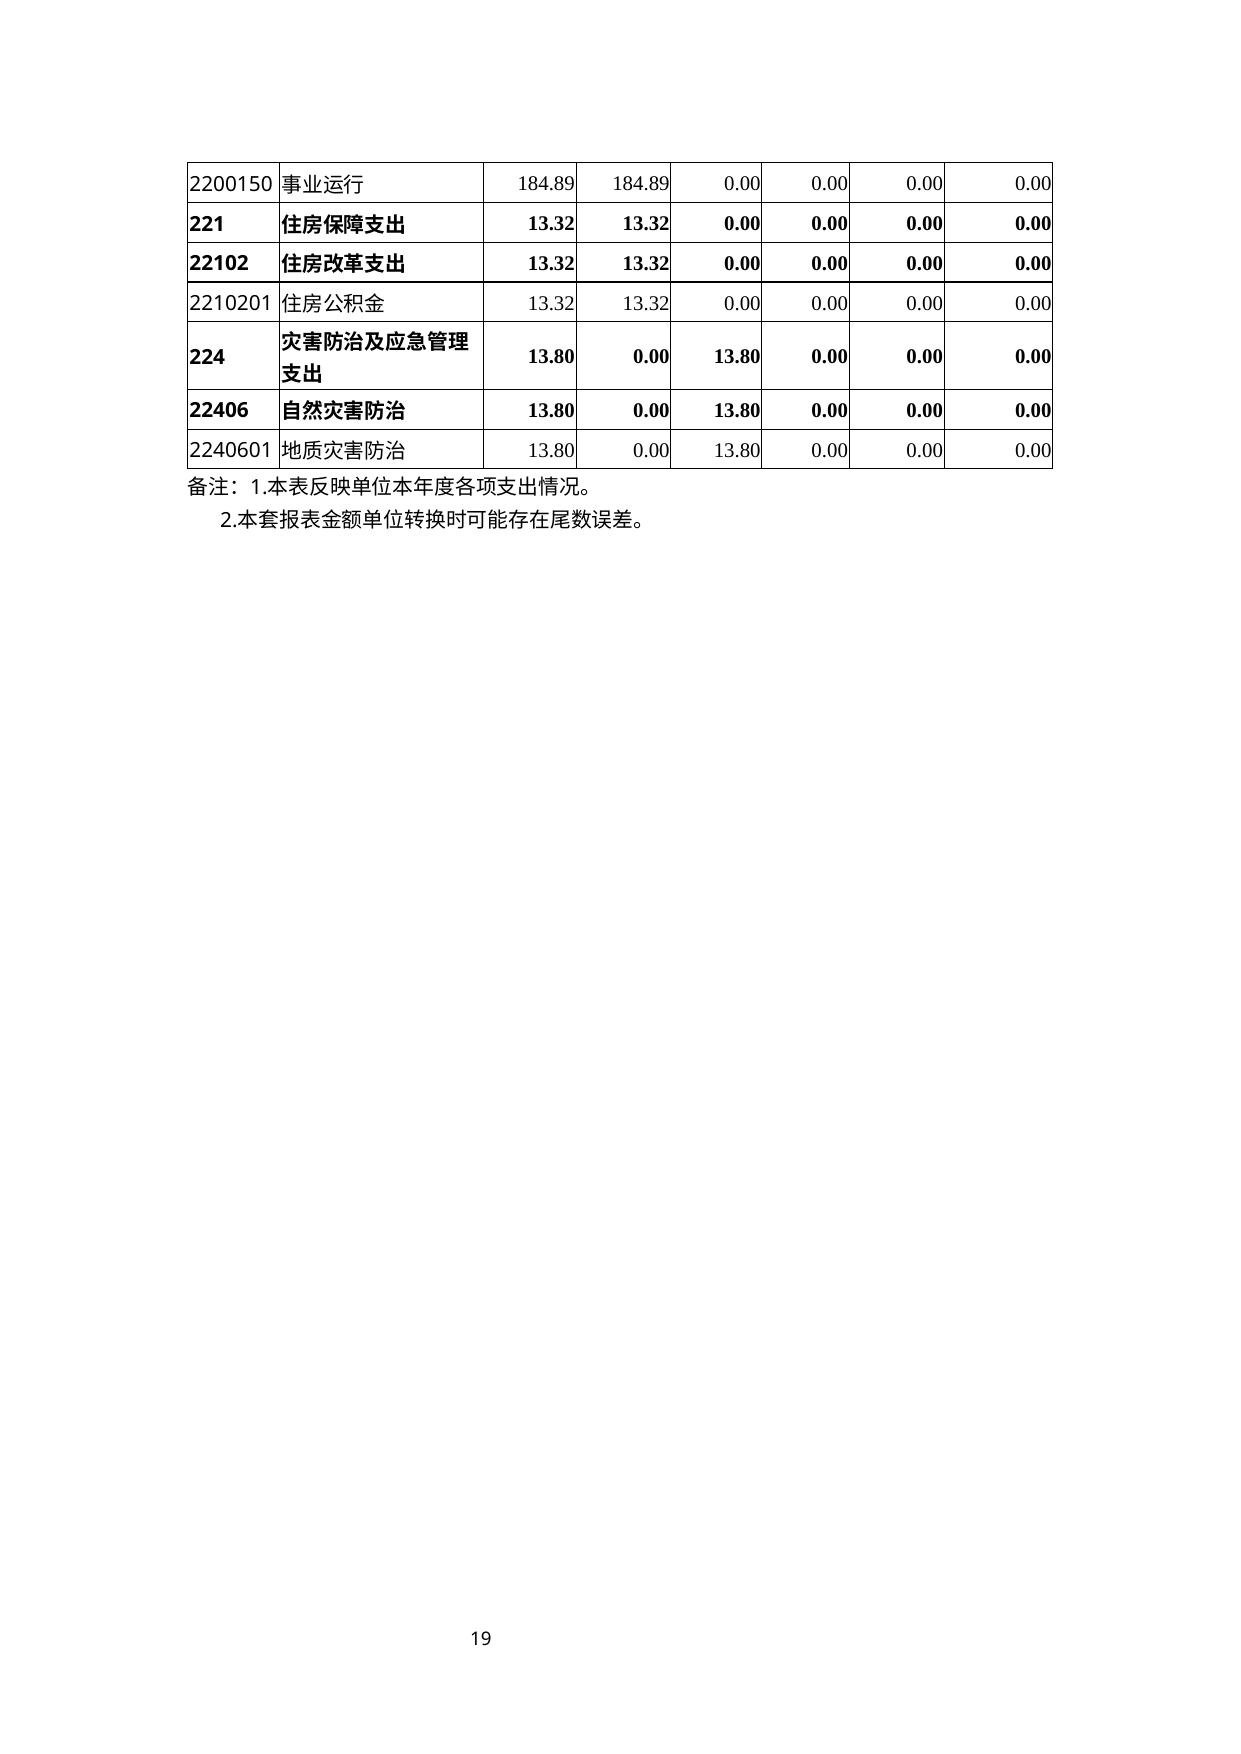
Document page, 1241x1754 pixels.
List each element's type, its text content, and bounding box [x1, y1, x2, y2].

table_cell 自然灾害防治 [280, 390, 483, 428]
table_cell 0.00 [671, 283, 761, 321]
table_cell 2240601 [188, 430, 279, 468]
table_cell 13.32 [577, 203, 670, 242]
table_cell 0.00 [671, 203, 761, 242]
table_cell 0.00 [850, 283, 944, 321]
table_cell 0.00 [945, 163, 1052, 202]
table_cell 0.00 [577, 322, 670, 389]
table_cell 0.00 [945, 430, 1052, 468]
table_cell 住房保障支出 [280, 203, 483, 242]
table_cell 0.00 [850, 163, 944, 202]
table_cell 0.00 [945, 203, 1052, 242]
table_cell 13.80 [484, 430, 576, 468]
table_cell 2200150 [188, 163, 279, 202]
table_cell 住房改革支出 [280, 243, 483, 281]
table_cell 事业运行 [280, 163, 483, 202]
table_cell 13.32 [484, 283, 576, 321]
table_cell 0.00 [762, 243, 849, 281]
table_cell 0.00 [945, 283, 1052, 321]
table_cell 0.00 [762, 390, 849, 428]
table_cell 住房公积金 [280, 283, 483, 321]
table_cell 2210201 [188, 283, 279, 321]
table_cell 22102 [188, 243, 279, 281]
table_cell 0.00 [577, 430, 670, 468]
table_cell 13.32 [484, 203, 576, 242]
table_cell 0.00 [762, 203, 849, 242]
table_cell 221 [188, 203, 279, 242]
table_cell 0.00 [945, 390, 1052, 428]
table_cell 0.00 [671, 163, 761, 202]
table_cell 0.00 [577, 390, 670, 428]
table_cell 0.00 [850, 243, 944, 281]
table_cell 13.80 [671, 430, 761, 468]
table_cell 0.00 [850, 390, 944, 428]
table_cell 13.80 [671, 390, 761, 428]
table_cell 0.00 [762, 430, 849, 468]
table_cell 0.00 [762, 283, 849, 321]
table_cell 地质灾害防治 [280, 430, 483, 468]
table_cell 184.89 [577, 163, 670, 202]
table_cell 0.00 [762, 163, 849, 202]
table_cell 13.80 [671, 322, 761, 389]
table_cell 13.80 [484, 322, 576, 389]
table_cell 13.80 [484, 390, 576, 428]
table_cell 184.89 [484, 163, 576, 202]
table_cell 13.32 [577, 283, 670, 321]
table_cell 0.00 [945, 243, 1052, 281]
table_cell 灾害防治及应急管理支出 [280, 322, 483, 389]
table_cell 0.00 [850, 203, 944, 242]
table_cell 0.00 [762, 322, 849, 389]
table_cell 224 [188, 322, 279, 389]
table_cell 13.32 [484, 243, 576, 281]
table_cell 22406 [188, 390, 279, 428]
table_cell 0.00 [850, 430, 944, 468]
table_cell 0.00 [850, 322, 944, 389]
table_cell 0.00 [671, 243, 761, 281]
table_cell 0.00 [945, 322, 1052, 389]
table_cell 13.32 [577, 243, 670, 281]
text 备注：1.本表反映单位本年度各项支出情况。 2.本套报表金额单位转换时可能存在尾数误差。 [187, 469, 1053, 632]
